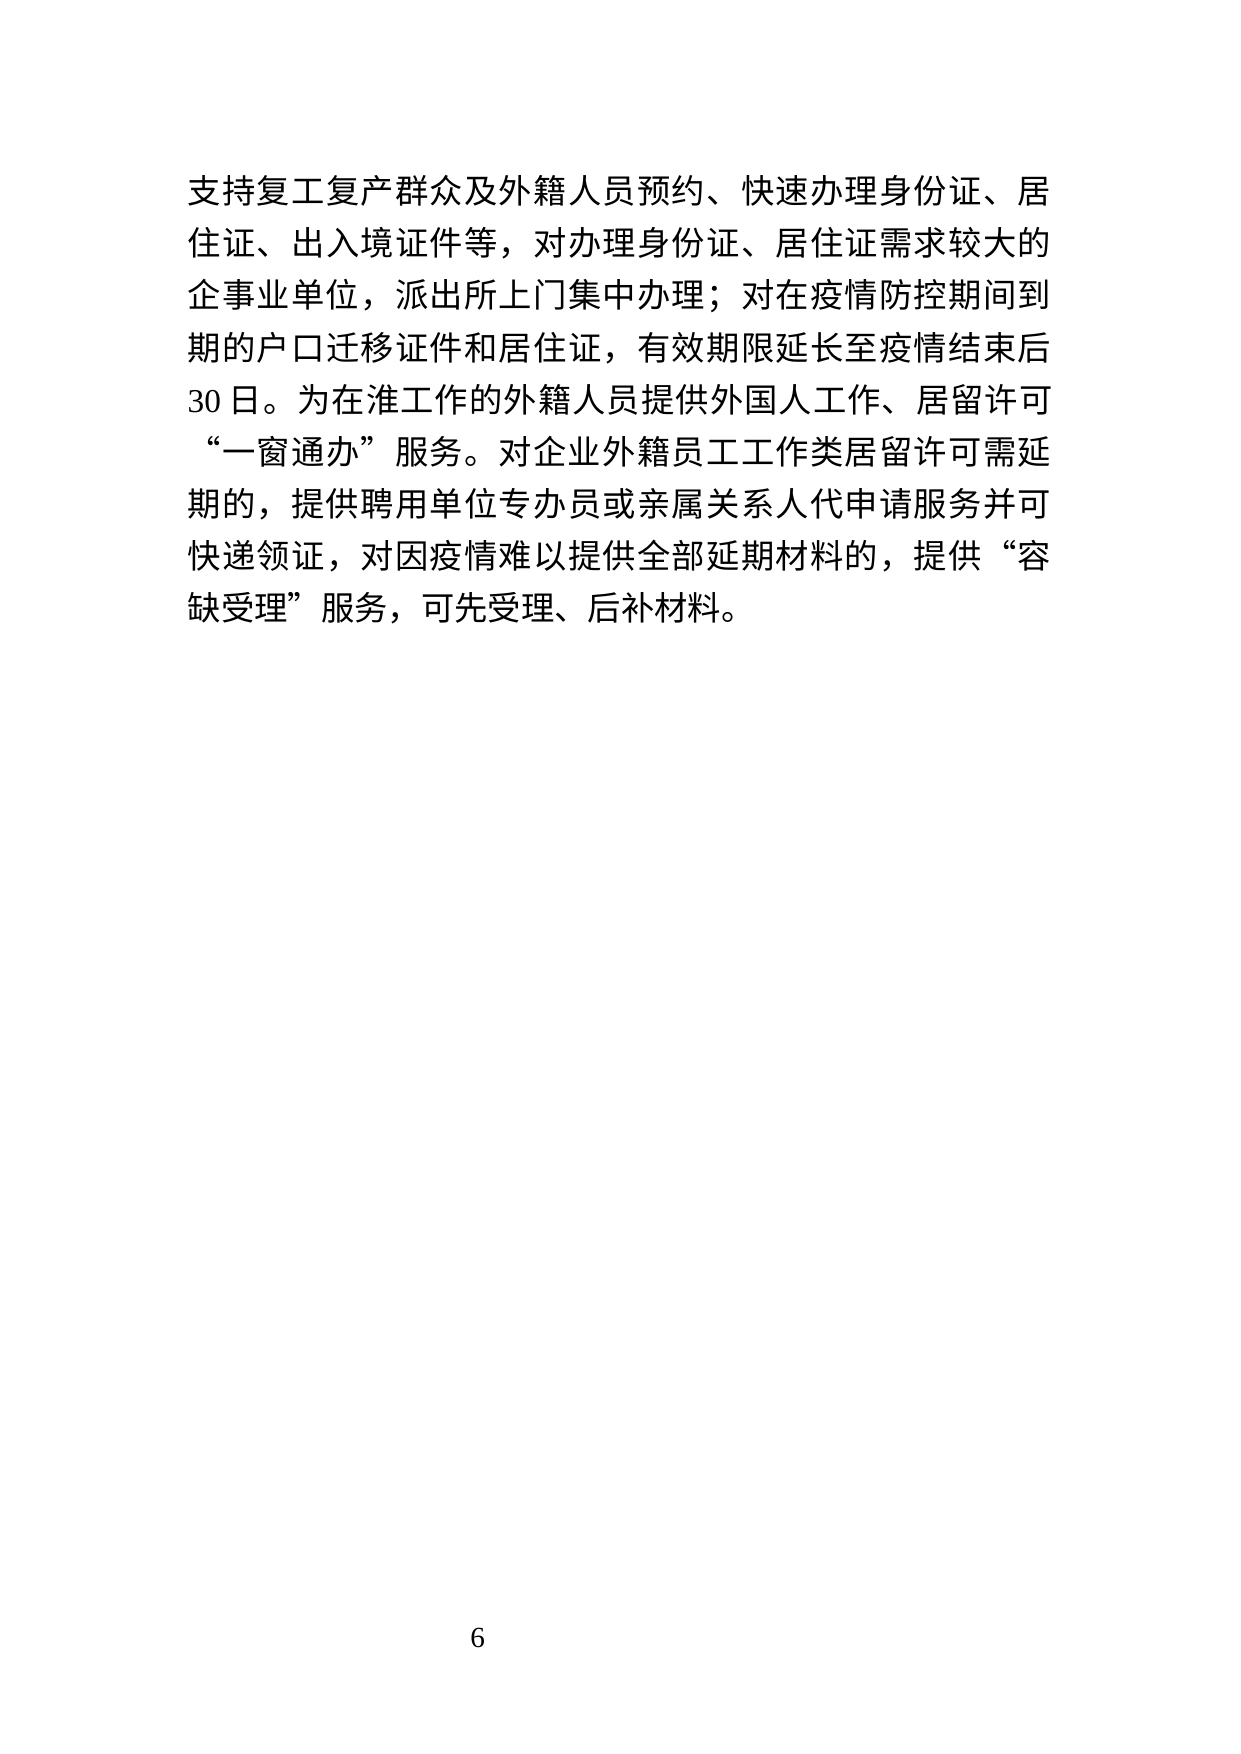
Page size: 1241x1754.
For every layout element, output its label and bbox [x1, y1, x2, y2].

text [187, 162, 1053, 631]
